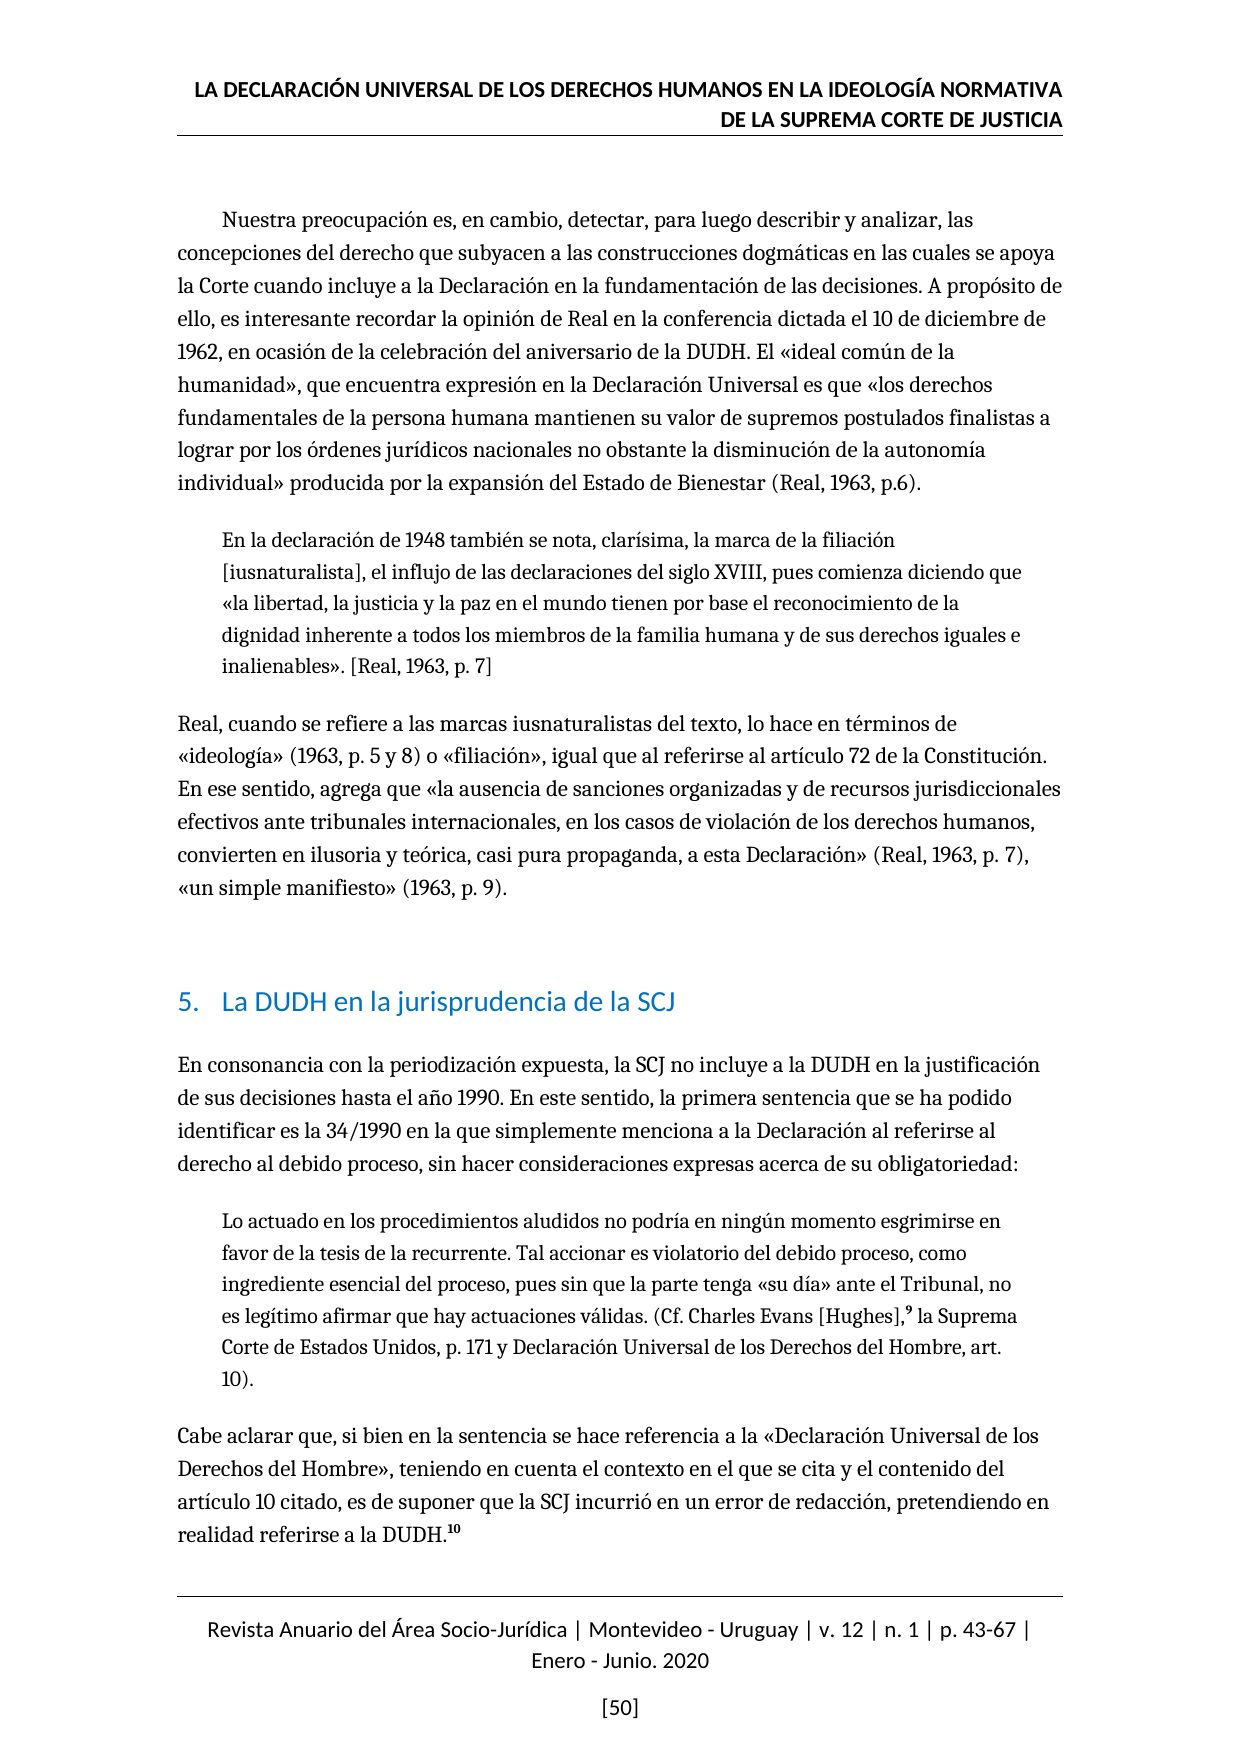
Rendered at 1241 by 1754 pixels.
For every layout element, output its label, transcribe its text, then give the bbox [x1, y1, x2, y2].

text 5. La DUDH en la jurisprudencia de la SCJ [177, 983, 910, 1018]
text Lo actuado en los procedimientos aludidos no podría en ningún momento esgrimirse en favor de la tesis de la recurrente. Tal accionar es violatorio del debido proceso, como ingrediente esencial del proceso, pues sin que la parte tenga «su día» ante el Tribunal, no es legítimo afirmar que hay actuaciones válidas. (Cf. Charles Evans [Hughes],9 la Suprema Corte de Estados Unidos, p. 171 y Declaración Universal de los Derechos del Hombre, art. 10). [222, 1209, 1033, 1391]
text Real, cuando se refiere a las marcas iusnaturalistas del texto, lo hace en términos de «ideología» (1963, p. 5 y 8) o «filiación», igual que al referirse al artículo 72 de la Constitución. En ese sentido, agrega que «la ausencia de sanciones organizadas y de recursos jurisdiccionales efectivos ante tribunales internacionales, en los casos de violación de los derechos humanos, convierten en ilusoria y teórica, casi pura propaganda, a esta Declaración» (Real, 1963, p. 7), «un simple manifiesto» (1963, p. 9). [177, 710, 1063, 901]
text Cabe aclarar que, si bien en la sentencia se hace referencia a la «Declaración Universal de los Derechos del Hombre», teniendo en cuenta el contexto en el que se cita y el contenido del artículo 10 citado, es de suponer que la SCJ incurrió en un error de redacción, pretendiendo en realidad referirse a la DUDH.10 [177, 1423, 1063, 1548]
text En la declaración de 1948 también se nota, clarísima, la marca de la filiación [iusnaturalista], el influjo de las declaraciones del siglo XVIII, pues comienza diciendo que «la libertad, la justicia y la paz en el mundo tienen por base el reconocimiento de la dignidad inherente a todos los miembros de la familia humana y de sus derechos iguales e inalienables». [Real, 1963, p. 7] [222, 528, 1033, 679]
text En consonancia con la periodización expuesta, la SCJ no incluye a la DUDH en la justificación de sus decisiones hasta el año 1990. En este sentido, la primera sentencia que se ha podido identificar es la 34/1990 en la que simplemente menciona a la Declaración al referirse al derecho al debido proceso, sin hacer consideraciones expresas acerca de su obligatoriedad: [177, 1052, 1063, 1177]
text Nuestra preocupación es, en cambio, detectar, para luego describir y analizar, las concepciones del derecho que subyacen a las construcciones dogmáticas en las cuales se apoya la Corte cuando incluye a la Declaración en la fundamentación de las decisiones. A propósito de ello, es interesante recordar la opinión de Real en la conferencia dictada el 10 de diciembre de 1962, en ocasión de la celebración del aniversario de la DUDH. El «ideal común de la humanidad», que encuentra expresión en la Declaración Universal es que «los derechos fundamentales de la persona humana mantienen su valor de supremos postulados finalistas a lograr por los órdenes jurídicos nacionales no obstante la disminución de la autonomía individual» producida por la expansión del Estado de Bienestar (Real, 1963, p.6). [177, 207, 1063, 496]
